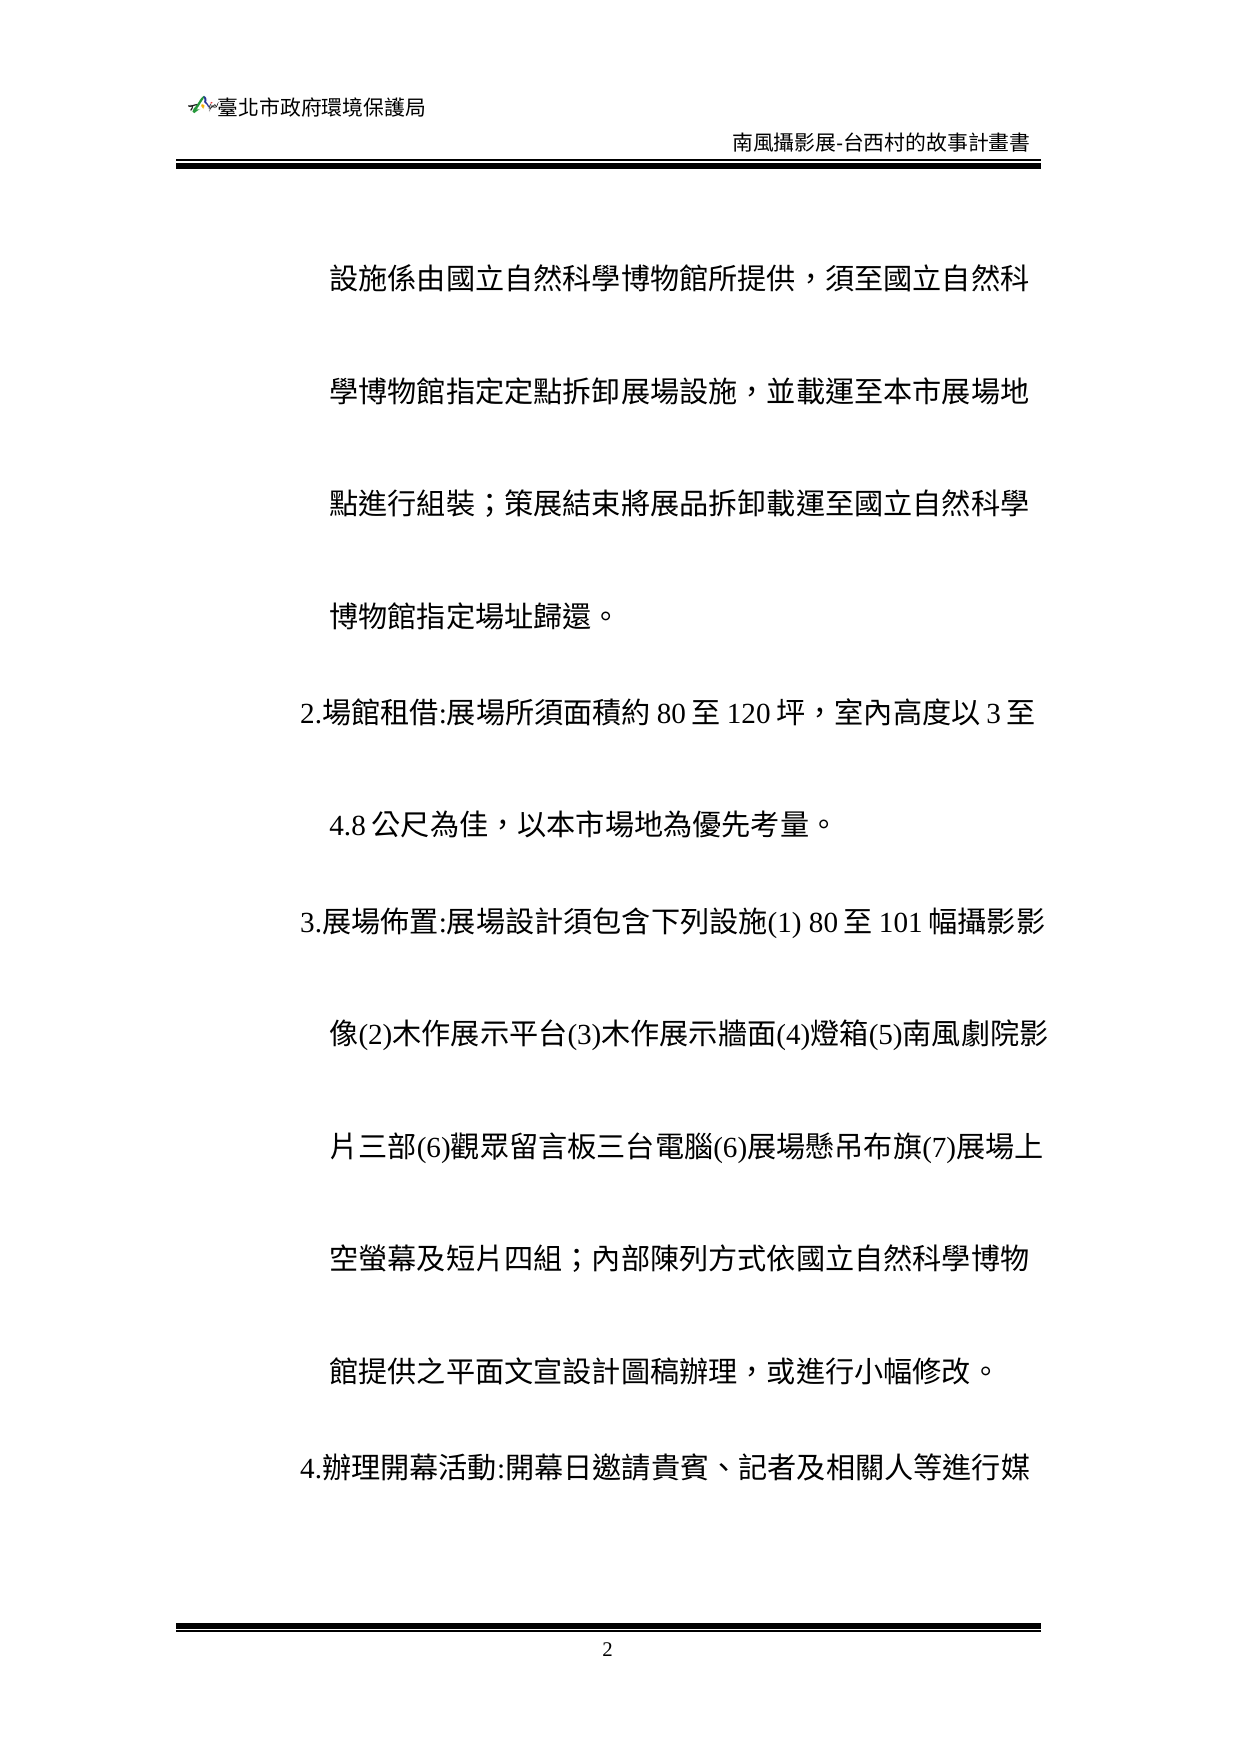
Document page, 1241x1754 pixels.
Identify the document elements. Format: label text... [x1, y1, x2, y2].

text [300, 1428, 1053, 1503]
text 2.場館租借:展場所須面積約80至120坪，室內高度以3至4.8公尺為佳，以本市場地為優先考量。 [300, 673, 1053, 861]
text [300, 164, 1053, 652]
picture [187, 88, 220, 119]
text 3.展場佈置:展場設計須包含下列設施(1) 80至101幅攝影影像(2)木作展示平台(3)木作展示牆面(4)燈箱(5)南風劇院影片三部(6)觀眾留言板三台電腦(6)展場懸吊布旗(7)展場上空螢幕及短片四組；內部陳列方式依國立自然科學博物館提供之平面文宣設計圖稿辦理，或進行小幅修改。 [300, 882, 1053, 1407]
